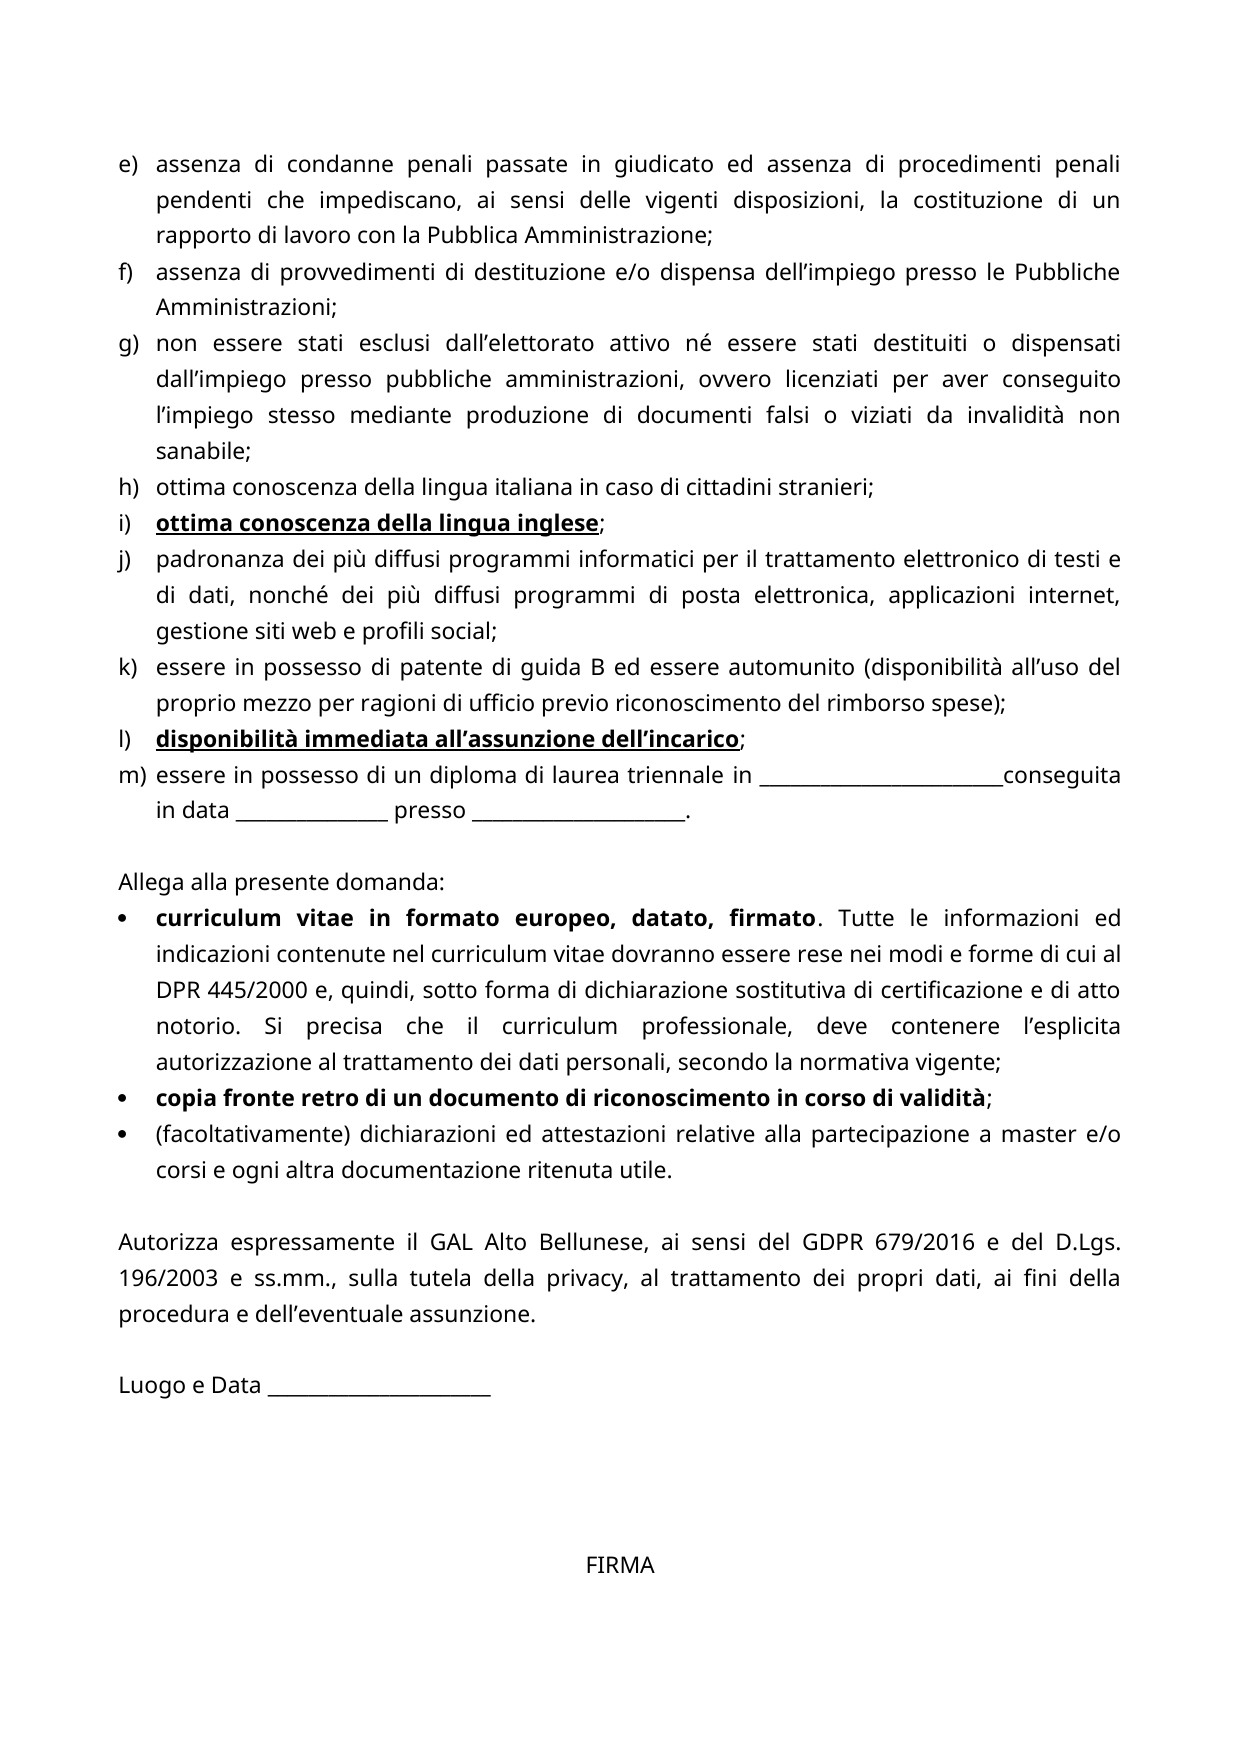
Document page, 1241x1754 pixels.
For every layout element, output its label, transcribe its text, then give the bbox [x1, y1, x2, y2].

list essere in possesso di patente di guida B ed essere automunito (disponibilità all’uso del proprio mezzo per ragioni di ufficio previo riconoscimento del rimborso spese); [118, 651, 1122, 718]
text Allega alla presente domanda: [118, 866, 1122, 898]
list curriculum vitae in formato europeo, datato, firmato. Tutte le informazioni ed indicazioni contenute nel curriculum vitae dovranno essere rese nei modi e forme di cui al DPR 445/2000 e, quindi, sotto forma di dichiarazione sostitutiva di certificazione e di atto notorio. Si precisa che il curriculum professionale, deve contenere l’esplicita autorizzazione al trattamento dei dati personali, secondo la normativa vigente; [118, 902, 1122, 1077]
list essere in possesso di un diploma di laurea triennale in ________________________conseguita in data _______________ presso _____________________. [118, 758, 1122, 826]
list assenza di condanne penali passate in giudicato ed assenza di procedimenti penali pendenti che impediscano, ai sensi delle vigenti disposizioni, la costituzione di un rapporto di lavoro con la Pubblica Amministrazione; [118, 148, 1122, 251]
list ottima conoscenza della lingua inglese; [118, 507, 1122, 538]
list padronanza dei più diffusi programmi informatici per il trattamento elettronico di testi e di dati, nonché dei più diffusi programmi di posta elettronica, applicazioni internet, gestione siti web e profili social; [118, 543, 1122, 646]
text Luogo e Data ______________________ [118, 1369, 1122, 1401]
list (facoltativamente) dichiarazioni ed attestazioni relative alla partecipazione a master e/o corsi e ogni altra documentazione ritenuta utile. [118, 1118, 1122, 1185]
list copia fronte retro di un documento di riconoscimento in corso di validità; [118, 1082, 1122, 1113]
list disponibilità immediata all’assunzione dell’incarico; [118, 723, 1122, 754]
text FIRMA [118, 1549, 1122, 1580]
list non essere stati esclusi dall’elettorato attivo né essere stati destituiti o dispensati dall’impiego presso pubbliche amministrazioni, ovvero licenziati per aver conseguito l’impiego stesso mediante produzione di documenti falsi o viziati da invalidità non sanabile; [118, 327, 1122, 466]
list ottima conoscenza della lingua italiana in caso di cittadini stranieri; [118, 471, 1122, 502]
list assenza di provvedimenti di destituzione e/o dispensa dell’impiego presso le Pubbliche Amministrazioni; [118, 255, 1122, 323]
list Autorizza espressamente il GAL Alto Bellunese, ai sensi del GDPR 679/2016 e del D.Lgs. 196/2003 e ss.mm., sulla tutela della privacy, al trattamento dei propri dati, ai fini della procedura e dell’eventuale assunzione. [118, 1226, 1122, 1329]
